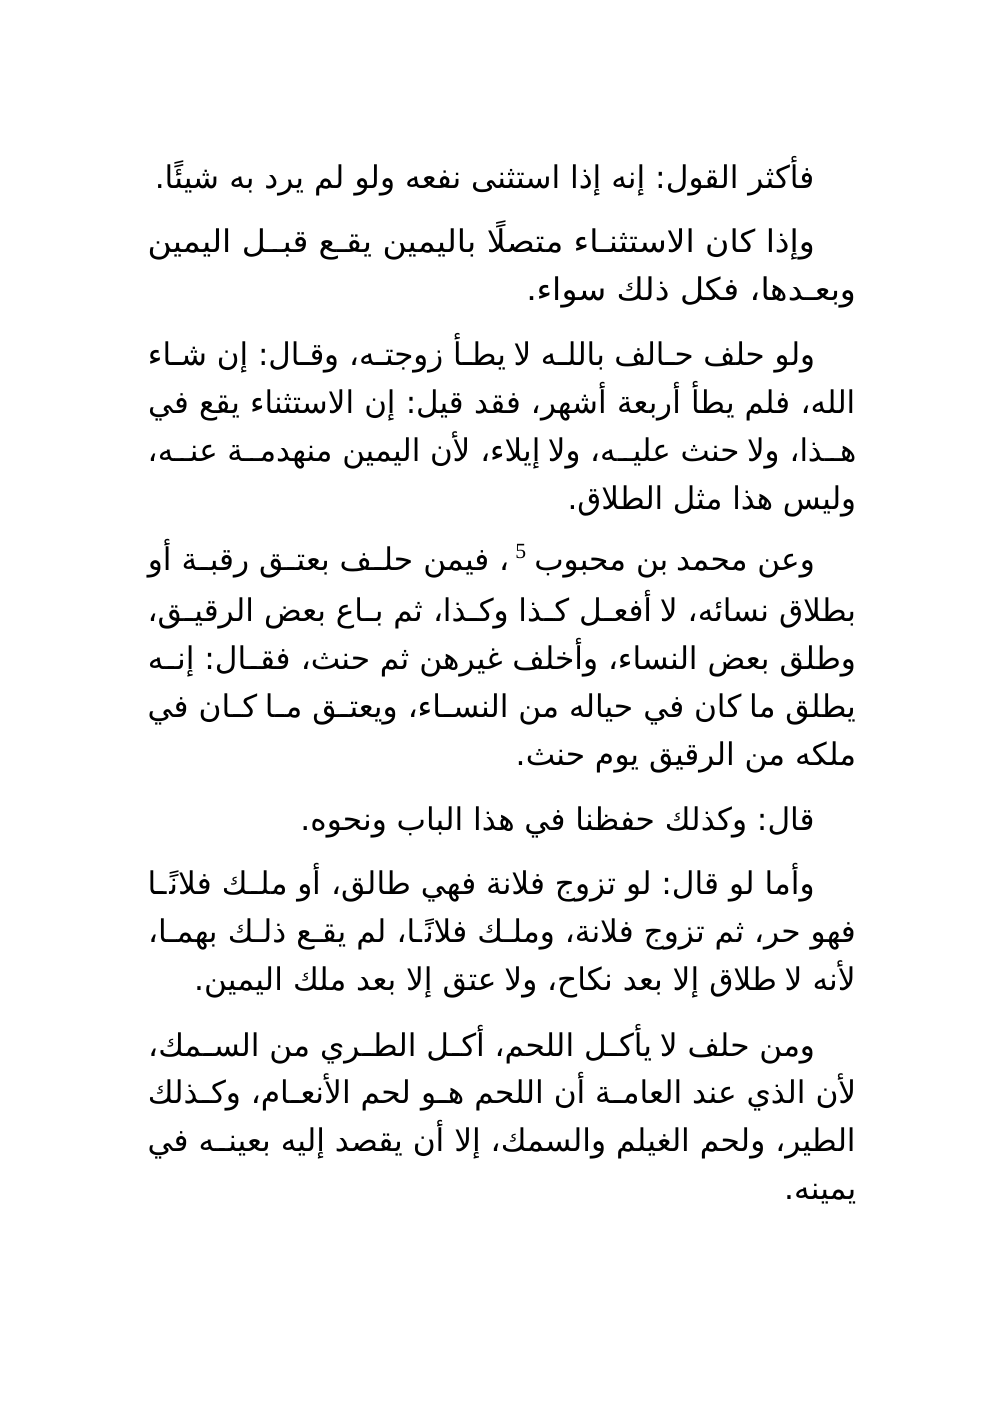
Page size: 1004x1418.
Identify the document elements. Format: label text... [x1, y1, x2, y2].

text وأما لو قال: لو تزوج فلانة فهي طالق، أو ملك فلانًا فهو حر، ثم تزوج فلانة، وملك فلانًا، لم يقع ذلك بهما، لأنه لا طلاق إلا بعد نكاح، ولا عتق إلا بعد ملك اليمين. [148, 854, 856, 998]
text وإذا كان الاستثنـاء متصلًا باليمين يقـع قبل اليمين وبعـدها، فكل ذلك سواء. [148, 212, 856, 308]
text وعن محمد بن محبوب 5 ، فيمن حلف بعتق رقبة أو بطلاق نسائه، لا أفعل كذا وكذا، ثم باع بعض الرقيق، وطلق بعض النساء، وأخلف غيرهن ثم حنث، فقال: إنه يطلق ما كان في حياله من النساء، ويعتق ما كان في ملكه من الرقيق يوم حنث. [148, 533, 856, 773]
text ولو حلف حالف بالله لا يطأ زوجته، وقال: إن شاء الله، فلم يطأ أربعة أشهر، فقد قيل: إن الاستثناء يقع في هذا، ولا حنث عليه، ولا إيلاء، لأن اليمين منهدمة عنه، وليس هذا مثل الطلاق. [148, 325, 856, 516]
text فأكثر القول: إنه إذا استثنى نفعه ولو لم يرد به شيئًا. [148, 148, 856, 196]
text قال: وكذلك حفظنا في هذا الباب ونحوه. [148, 789, 856, 837]
text ومن حلف لا يأكل اللحم، أكل الطري من السمك، لأن الذي عند العامة أن اللحم هو لحم الأنعام، وكذلك الطير، ولحم الغيلم والسمك، إلا أن يقصد إليه بعينه في يمينه. [148, 1015, 856, 1207]
